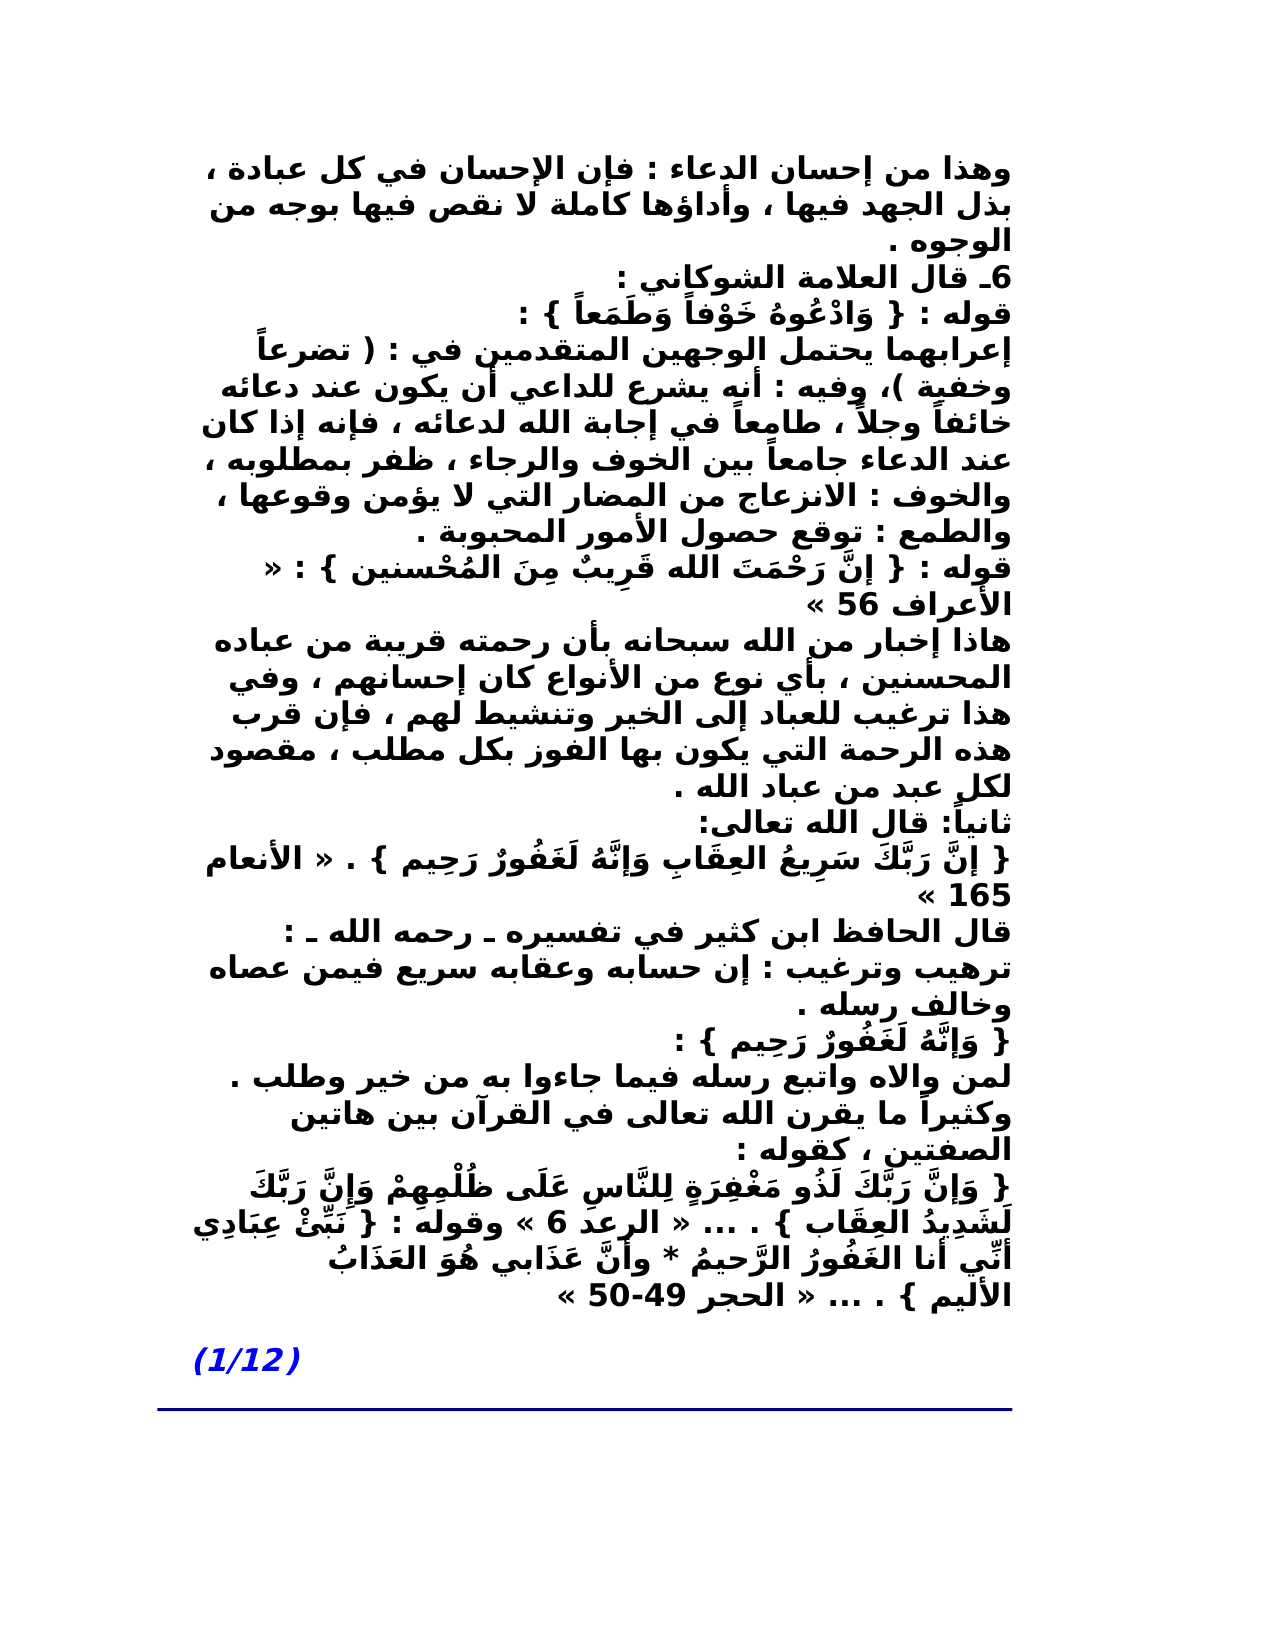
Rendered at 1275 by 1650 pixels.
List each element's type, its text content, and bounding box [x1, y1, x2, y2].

text (1/12) [187, 1342, 1012, 1379]
text وهذا من إحسان الدعاء : فإن الإحسان في كل عبادة ، بذل الجهد فيها ، وأداؤها كاملة لا نقص فيها بوجه من الوجوه . 6ـ قال العلامة الشوكاني : قوله : { وَادْعُوهُ خَوْفاً وَطَمَعاً } : إعرابهما يحتمل الوجهين المتقدمين في : ( تضرعاً وخفية )، وفيه : أنه يشرع للداعي أن يكون عند دعائه خائفاً وجلاً ، طامعاً في إجابة الله لدعائه ، فإنه إذا كان عند الدعاء جامعاً بين الخوف والرجاء ، ظفر بمطلوبه ، والخوف : الانزعاج من المضار التي لا يؤمن وقوعها ، والطمع : توقع حصول الأمور المحبوبة . قوله : { إنَّ رَحْمَتَ الله قَرِيبٌ مِنَ المُحْسنين } : « الأعراف 56 » هاذا إخبار من الله سبحانه بأن رحمته قريبة من عباده المحسنين ، بأي نوع من الأنواع كان إحسانهم ، وفي هذا ترغيب للعباد إلى الخير وتنشيط لهم ، فإن قرب هذه الرحمة التي يكون بها الفوز بكل مطلب ، مقصود لكل عبد من عباد الله . ثانياً: قال الله تعالى: { إنَّ رَبَّكَ سَرِيعُ العِقَابِ وَإنَّهُ لَغَفُورٌ رَحِيم } . « الأنعام 165 » قال الحافظ ابن كثير في تفسيره ـ رحمه الله ـ : ترهيب وترغيب : إن حسابه وعقابه سريع فيمن عصاه وخالف رسله . { وَإنَّهُ لَغَفُورٌ رَحِيم } : لمن والاه واتبع رسله فيما جاءوا به من خير وطلب . وكثيراً ما يقرن الله تعالى في القرآن بين هاتين الصفتين ، كقوله : { وَإنَّ رَبَّكَ لَذُو مَغْفِرَةٍ لِلنَّاسِ عَلَى ظُلْمِهِمْ وَإِنَّ رَبَّكَ لَشَدِيدُ العِقَاب } . ... « الرعد 6 » وقوله : { نَبِّئْ عِبَادِي أنِّي أنا الغَفُورُ الرَّحيمُ * وأنَّ عَذَابي هُوَ العَذَابُ الأليم } . ... « الحجر 49-50 » [187, 150, 1012, 1313]
